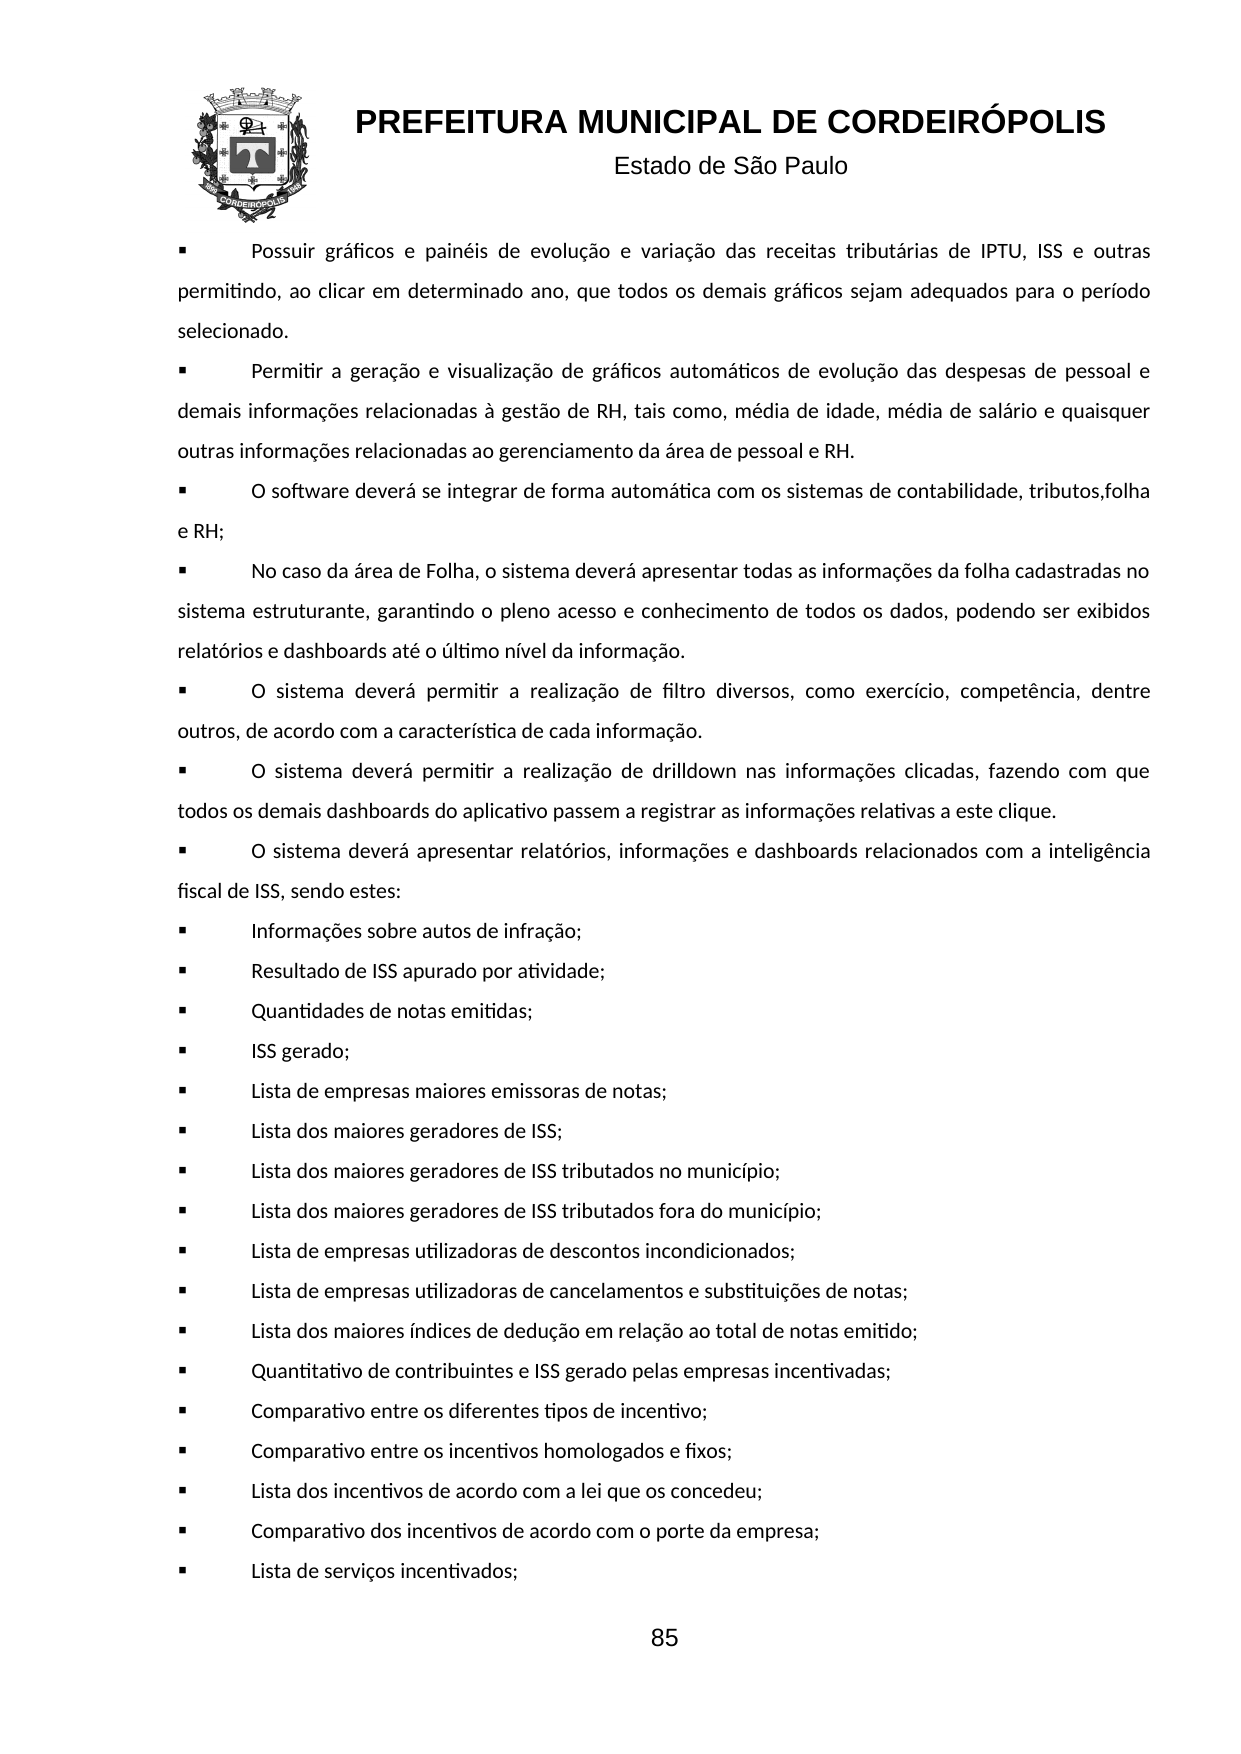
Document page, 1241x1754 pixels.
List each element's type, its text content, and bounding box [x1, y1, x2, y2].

list Lista de empresas utilizadoras de cancelamentos e substituições de notas; [177, 1277, 1152, 1303]
list O sistema deverá apresentar relatórios, informações e dashboards relacionados com a inteligência fiscal de ISS, sendo estes: [177, 837, 1152, 903]
list Lista dos maiores índices de dedução em relação ao total de notas emitido; [177, 1317, 1152, 1343]
list No caso da área de Folha, o sistema deverá apresentar todas as informações da folha cadastradas no sistema estruturante, garantindo o pleno acesso e conhecimento de todos os dados, podendo ser exibidos relatórios e dashboards até o último nível da informação. [177, 557, 1152, 663]
list Lista dos maiores geradores de ISS tributados no município; [177, 1157, 1152, 1183]
list Informações sobre autos de infração; [177, 917, 1152, 943]
list O software deverá se integrar de forma automática com os sistemas de contabilidade, tributos,folha e RH; [177, 477, 1152, 543]
list O sistema deverá permitir a realização de filtro diversos, como exercício, competência, dentre outros, de acordo com a característica de cada informação. [177, 677, 1152, 743]
list Quantidades de notas emitidas; [177, 997, 1152, 1023]
list Comparativo entre os diferentes tipos de incentivo; [177, 1397, 1152, 1423]
list Lista dos maiores geradores de ISS; [177, 1117, 1152, 1143]
list Lista dos incentivos de acordo com a lei que os concedeu; [177, 1477, 1152, 1503]
list ISS gerado; [177, 1037, 1152, 1063]
list Quantitativo de contribuintes e ISS gerado pelas empresas incentivadas; [177, 1357, 1152, 1383]
list Lista de empresas utilizadoras de descontos incondicionados; [177, 1237, 1152, 1263]
list Comparativo entre os incentivos homologados e fixos; [177, 1437, 1152, 1463]
list Possuir gráficos e painéis de evolução e variação das receitas tributárias de IPTU, ISS e outras permitindo, ao clicar em determinado ano, que todos os demais gráficos sejam adequados para o período selecionado. [177, 237, 1152, 343]
list O sistema deverá permitir a realização de drilldown nas informações clicadas, fazendo com que todos os demais dashboards do aplicativo passem a registrar as informações relativas a este clique. [177, 757, 1152, 823]
list Resultado de ISS apurado por atividade; [177, 957, 1152, 983]
list Lista de serviços incentivados; [177, 1557, 1152, 1583]
list Permitir a geração e visualização de gráficos automáticos de evolução das despesas de pessoal e demais informações relacionadas à gestão de RH, tais como, média de idade, média de salário e quaisquer outras informações relacionadas ao gerenciamento da área de pessoal e RH. [177, 357, 1152, 463]
list Lista de empresas maiores emissoras de notas; [177, 1077, 1152, 1103]
list Comparativo dos incentivos de acordo com o porte da empresa; [177, 1517, 1152, 1543]
list Lista dos maiores geradores de ISS tributados fora do município; [177, 1197, 1152, 1223]
